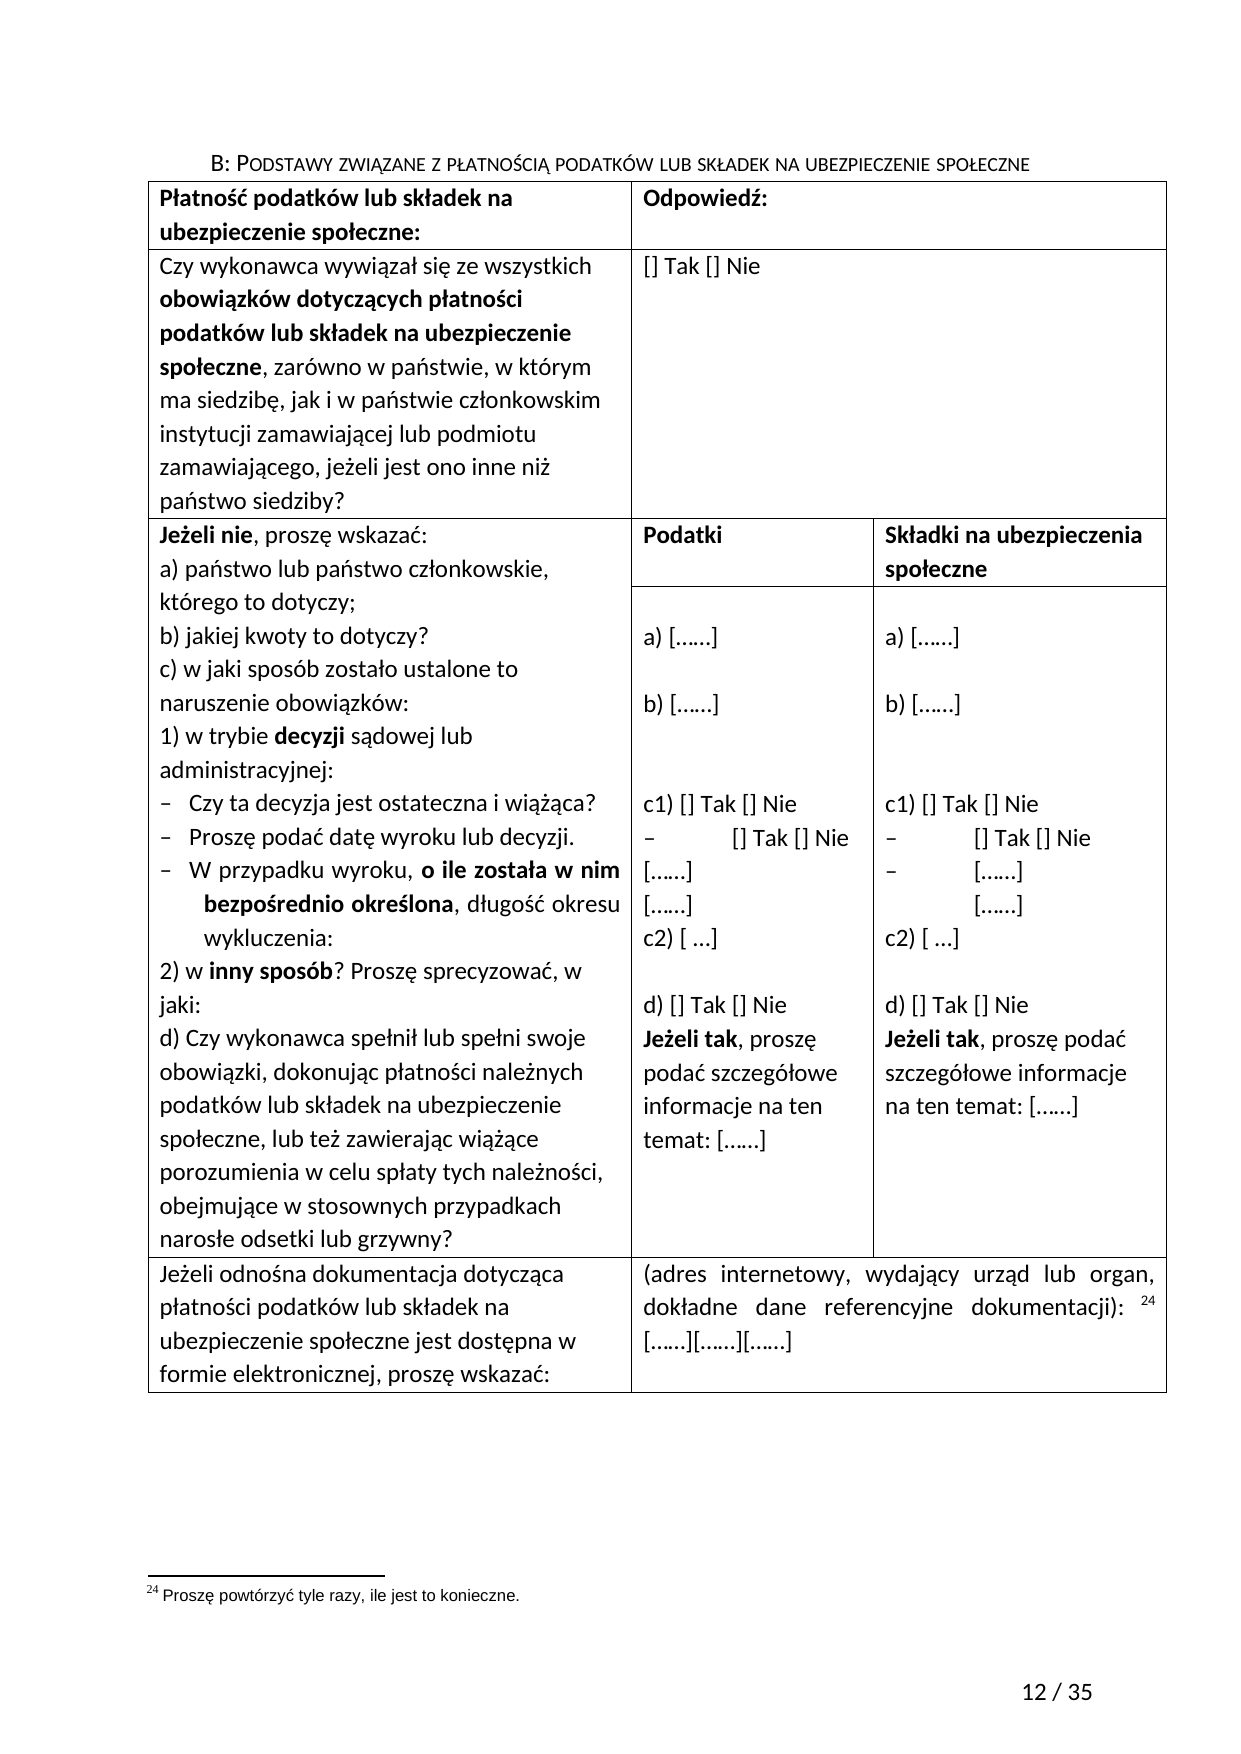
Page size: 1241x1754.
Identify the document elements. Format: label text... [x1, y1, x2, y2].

table_cell (adres internetowy, wydający urząd lub organ, dokładne dane referencyjne dokumentacji): [……][……][……] [632, 1258, 1166, 1392]
table_cell [] Tak [] Nie [632, 250, 1166, 518]
table_cell Składki na ubezpieczenia społeczne [874, 519, 1166, 586]
table_cell a) [……] b) [……] c1) [] Tak [] Nie [] Tak [] Nie [……] [……] c2) [ …] d) [] Tak [] Nie Jeżeli tak, proszę podać szczegółowe informacje na ten temat: [……] [632, 587, 873, 1257]
title B: Podstawy związane z płatnością podatków lub składek na ubezpieczenie społeczne [148, 148, 1093, 178]
table_cell a) [……] b) [……] c1) [] Tak [] Nie [] Tak [] Nie [……] [……] c2) [ …] d) [] Tak [] Nie Jeżeli tak, proszę podać szczegółowe informacje na ten temat: [……] [874, 587, 1166, 1257]
table_header Odpowiedź: [632, 182, 1166, 249]
table_cell Podatki [632, 519, 873, 586]
table_cell Jeżeli odnośna dokumentacja dotycząca płatności podatków lub składek na ubezpieczenie społeczne jest dostępna w formie elektronicznej, proszę wskazać: [149, 1258, 631, 1392]
table_cell Czy wykonawca wywiązał się ze wszystkich obowiązków dotyczących płatności podatków lub składek na ubezpieczenie społeczne, zarówno w państwie, w którym ma siedzibę, jak i w państwie członkowskim instytucji zamawiającej lub podmiotu zamawiającego, jeżeli jest ono inne niż państwo siedziby? [149, 250, 631, 518]
table_header Płatność podatków lub składek na ubezpieczenie społeczne: [149, 182, 631, 249]
table_cell Jeżeli nie, proszę wskazać: a) państwo lub państwo członkowskie, którego to dotyczy; b) jakiej kwoty to dotyczy? c) w jaki sposób zostało ustalone to naruszenie obowiązków: 1) w trybie decyzji sądowej lub administracyjnej: Czy ta decyzja jest ostateczna i wiążąca? Proszę podać datę wyroku lub decyzji. W przypadku wyroku, o ile została w nim bezpośrednio określona, długość okresu wykluczenia: 2) w inny sposób? Proszę sprecyzować, w jaki: d) Czy wykonawca spełnił lub spełni swoje obowiązki, dokonując płatności należnych podatków lub składek na ubezpieczenie społeczne, lub też zawierając wiążące porozumienia w celu spłaty tych należności, obejmujące w stosownych przypadkach narosłe odsetki lub grzywny? [149, 519, 631, 1257]
